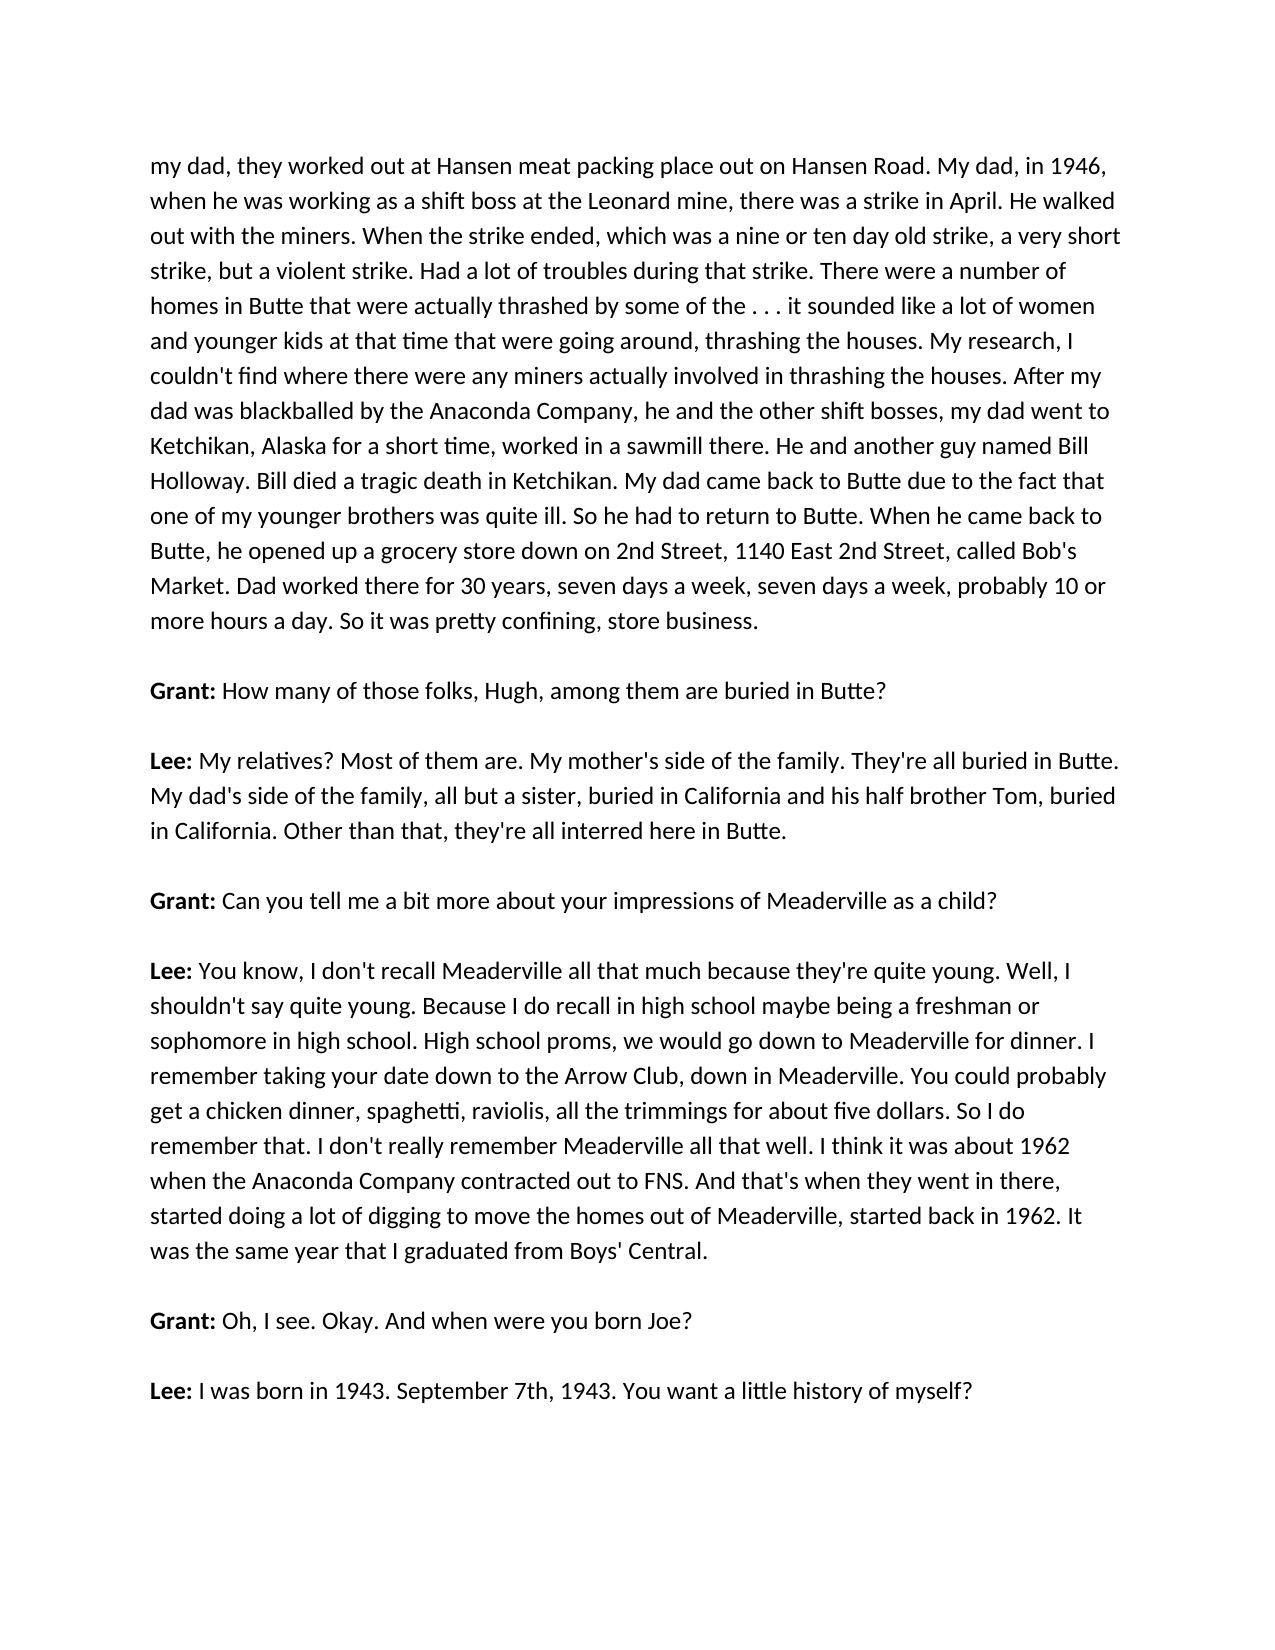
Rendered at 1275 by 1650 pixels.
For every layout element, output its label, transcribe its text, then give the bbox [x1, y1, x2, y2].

text Lee: I was born in 1943. September 7th, 1943. You want a little history of myself? [150, 1375, 1125, 1406]
text Grant: Oh, I see. Okay. And when were you born Joe? [150, 1305, 1125, 1336]
text Grant: How many of those folks, Hugh, among them are buried in Butte? [150, 675, 1125, 706]
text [150, 150, 1125, 636]
text Grant: Can you tell me a bit more about your impressions of Meaderville as a child? [150, 885, 1125, 916]
text Lee: My relatives? Most of them are. My mother's side of the family. They're all buried in Butte. My dad's side of the family, all but a sister, buried in California and his half brother Tom, buried in California. Other than that, they're all interred here in Butte. [150, 745, 1125, 846]
text Lee: You know, I don't recall Meaderville all that much because they're quite young. Well, I shouldn't say quite young. Because I do recall in high school maybe being a freshman or sophomore in high school. High school proms, we would go down to Meaderville for dinner. I remember taking your date down to the Arrow Club, down in Meaderville. You could probably get a chicken dinner, spaghetti, raviolis, all the trimmings for about five dollars. So I do remember that. I don't really remember Meaderville all that well. I think it was about 1962 when the Anaconda Company contracted out to FNS. And that's when they went in there, started doing a lot of digging to move the homes out of Meaderville, started back in 1962. It was the same year that I graduated from Boys' Central. [150, 955, 1125, 1266]
